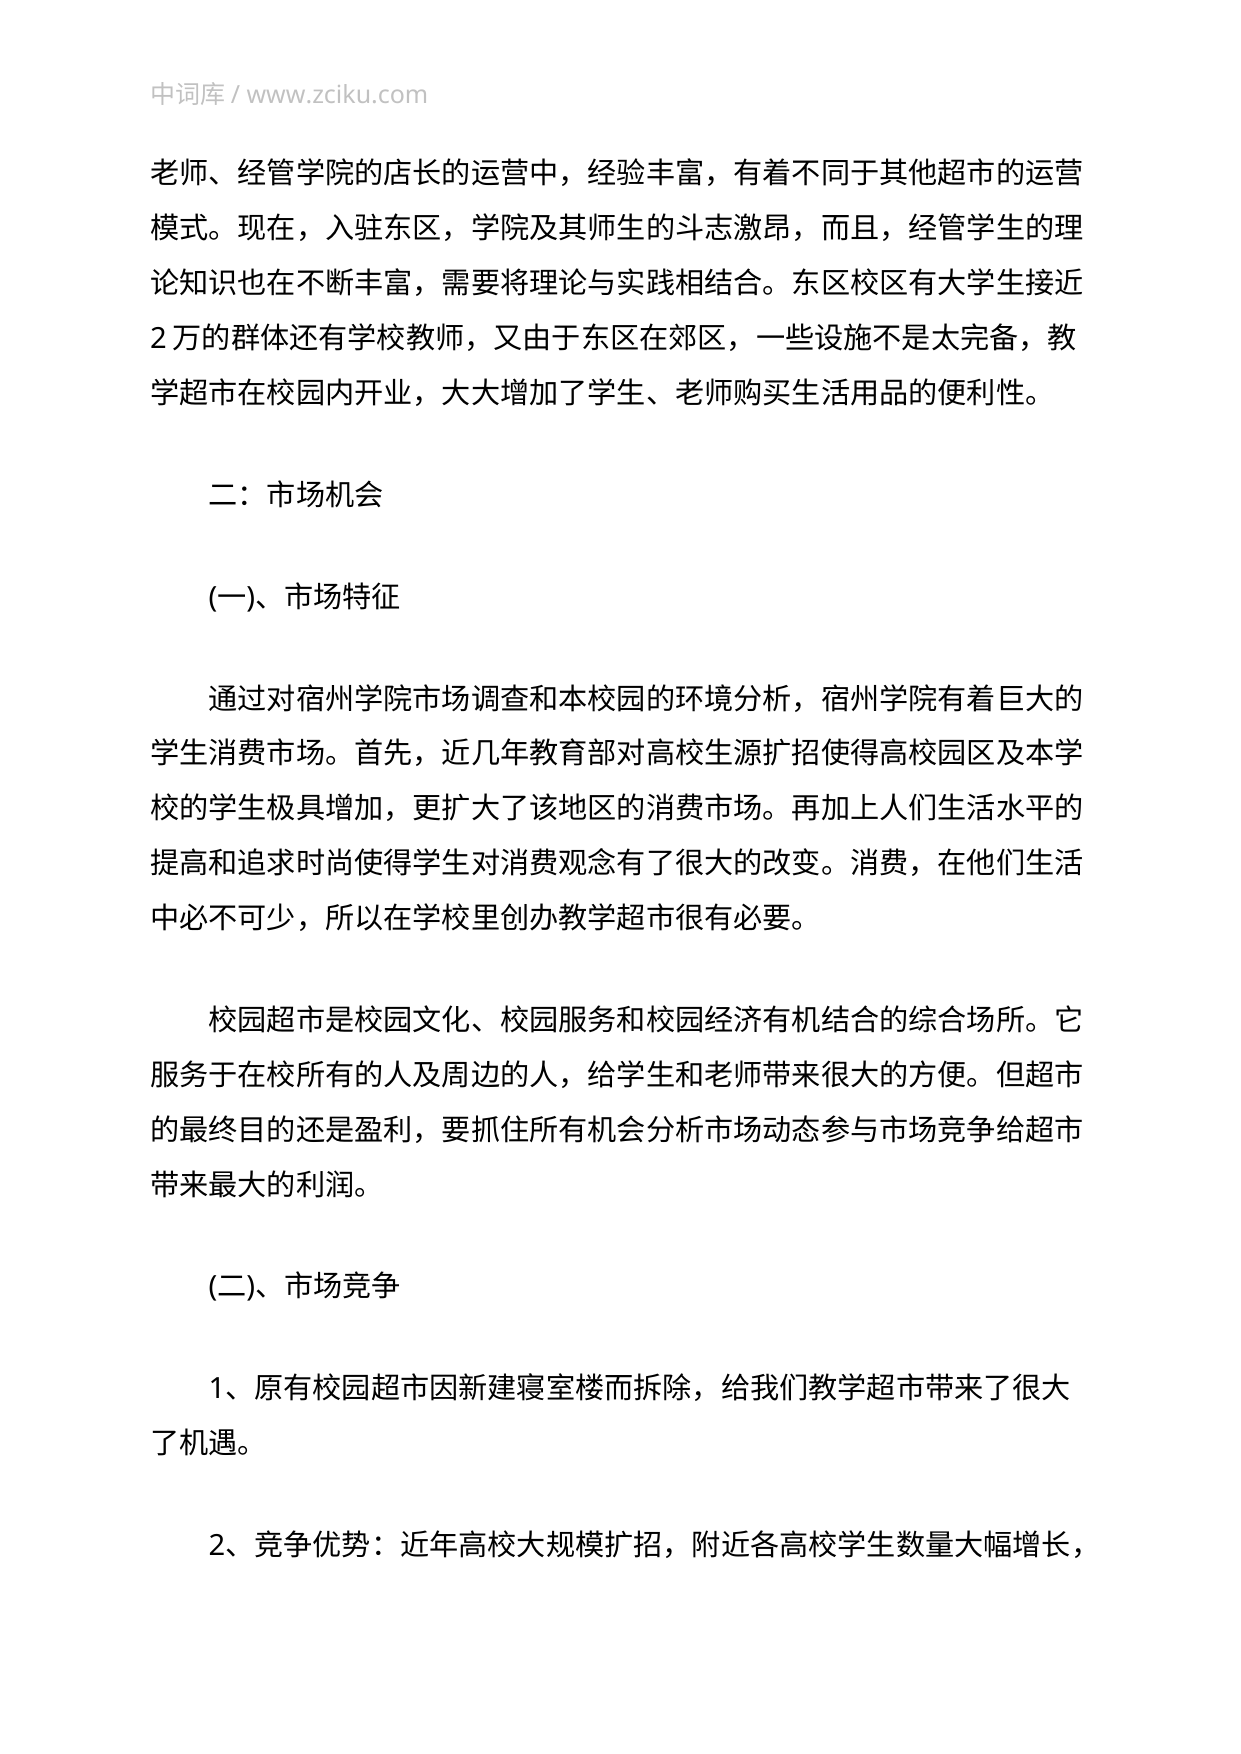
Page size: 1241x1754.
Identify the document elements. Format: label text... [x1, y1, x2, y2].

text (二)、市场竞争 [150, 1263, 1090, 1305]
text 1、原有校园超市因新建寝室楼而拆除，给我们教学超市带来了很大了机遇。 [150, 1365, 1090, 1462]
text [150, 1522, 1090, 1564]
text (一)、市场特征 [150, 573, 1090, 616]
text 二：市场机会 [150, 471, 1090, 514]
text 校园超市是校园文化、校园服务和校园经济有机结合的综合场所。它服务于在校所有的人及周边的人，给学生和老师带来很大的方便。但超市的最终目的还是盈利，要抓住所有机会分析市场动态参与市场竞争给超市带来最大的利润。 [150, 997, 1090, 1203]
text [150, 150, 1090, 412]
text 通过对宿州学院市场调查和本校园的环境分析，宿州学院有着巨大的学生消费市场。首先，近几年教育部对高校生源扩招使得高校园区及本学校的学生极具增加，更扩大了该地区的消费市场。再加上人们生活水平的提高和追求时尚使得学生对消费观念有了很大的改变。消费，在他们生活中必不可少，所以在学校里创办教学超市很有必要。 [150, 675, 1090, 937]
